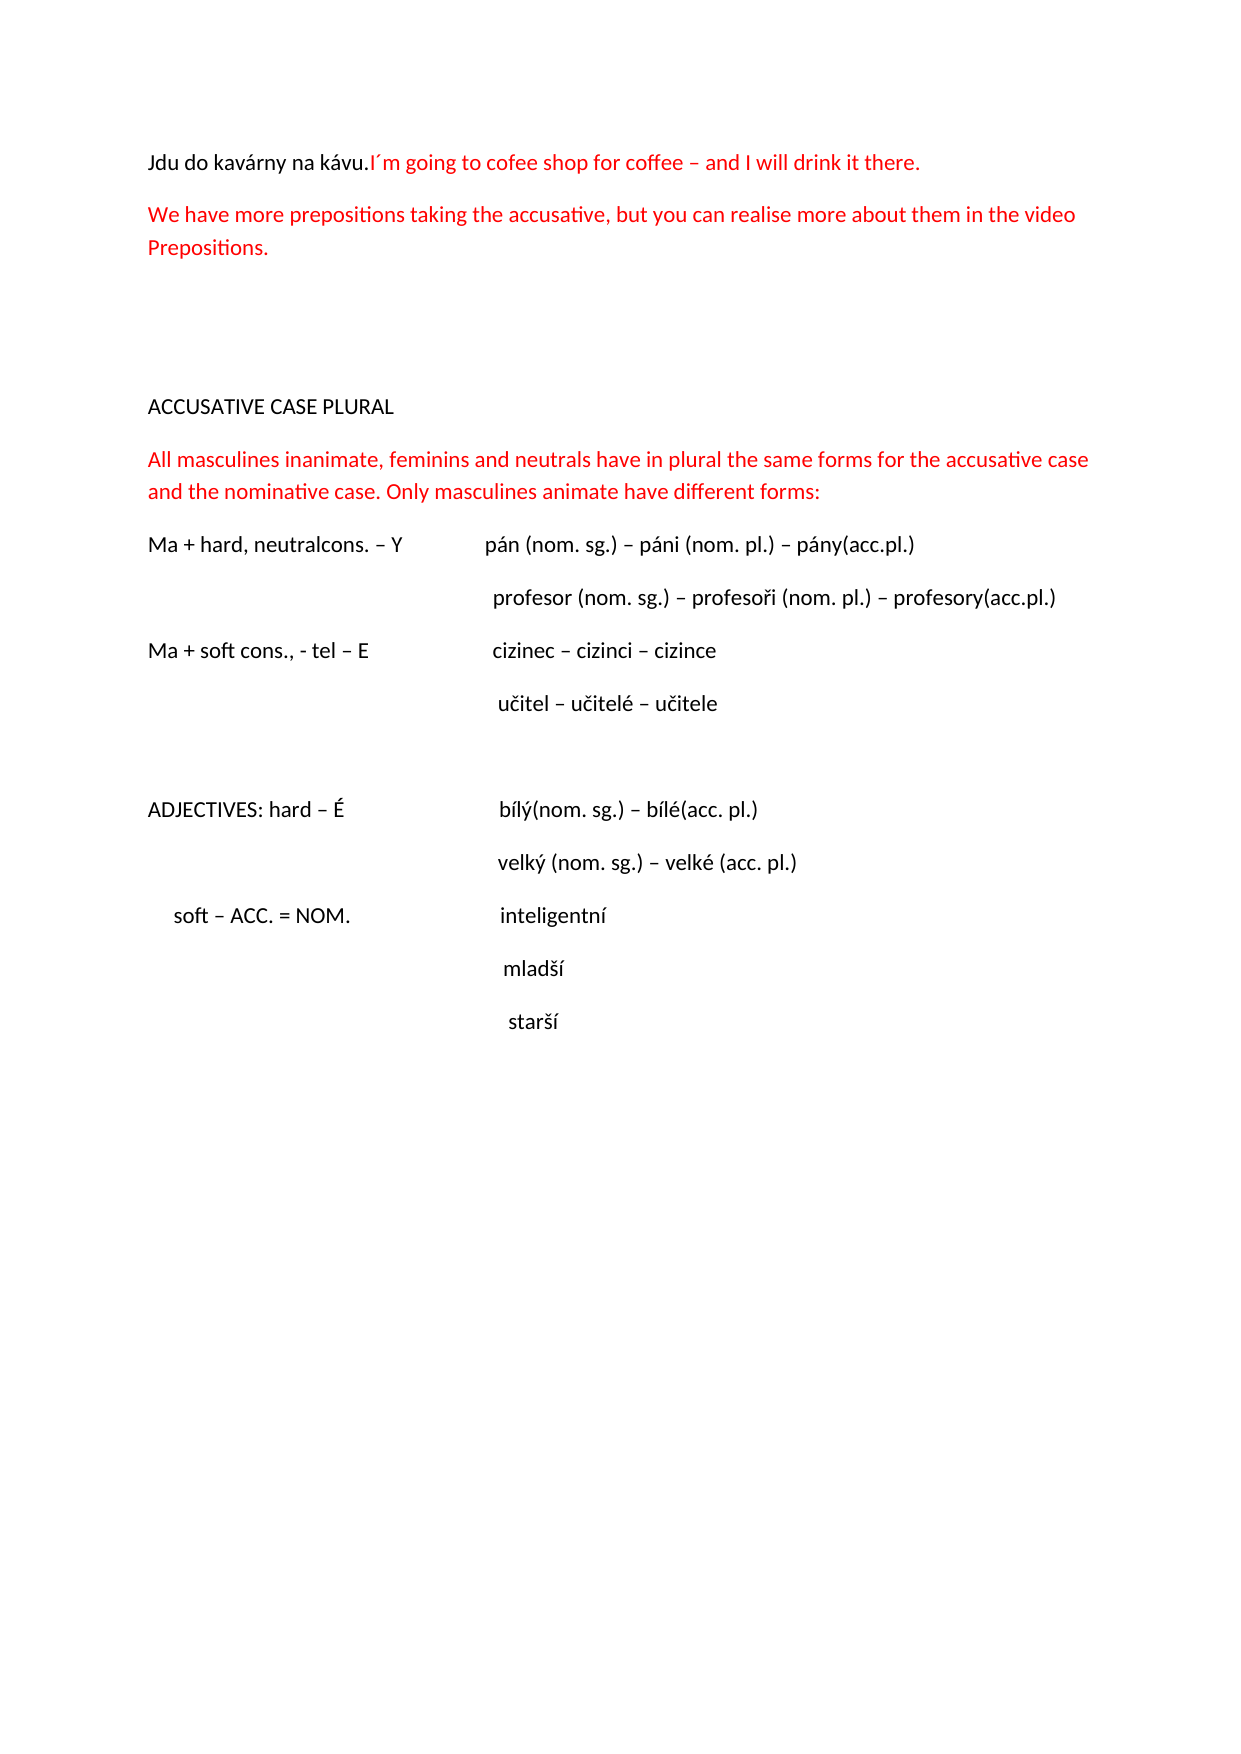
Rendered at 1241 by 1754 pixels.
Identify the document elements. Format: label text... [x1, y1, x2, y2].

text Ma + hard, neutralcons. – Y pán (nom. sg.) – páni (nom. pl.) – pány(acc.pl.) [148, 530, 1093, 558]
text učitel – učitelé – učitele [148, 689, 1093, 717]
text starší [148, 1007, 1093, 1035]
text profesor (nom. sg.) – profesoři (nom. pl.) – profesory(acc.pl.) [148, 583, 1093, 611]
text Ma + soft cons., - tel – E cizinec – cizinci – cizince [148, 636, 1093, 664]
text All masculines inanimate, feminins and neutrals have in plural the same forms for the accusative case and the nominative case. Only masculines animate have different forms: [148, 445, 1093, 505]
text Jdu do kavárny na kávu.I´m going to cofee shop for coffee – and I will drink it there. [148, 148, 1093, 176]
text soft – ACC. = NOM. inteligentní [148, 901, 1093, 929]
text We have more prepositions taking the accusative, but you can realise more about them in the video Prepositions. [148, 201, 1093, 261]
text velký (nom. sg.) – velké (acc. pl.) [148, 848, 1093, 876]
text mladší [148, 954, 1093, 982]
text ACCUSATIVE CASE PLURAL [148, 392, 1093, 420]
text ADJECTIVES: hard – É bílý(nom. sg.) – bílé(acc. pl.) [148, 795, 1093, 823]
